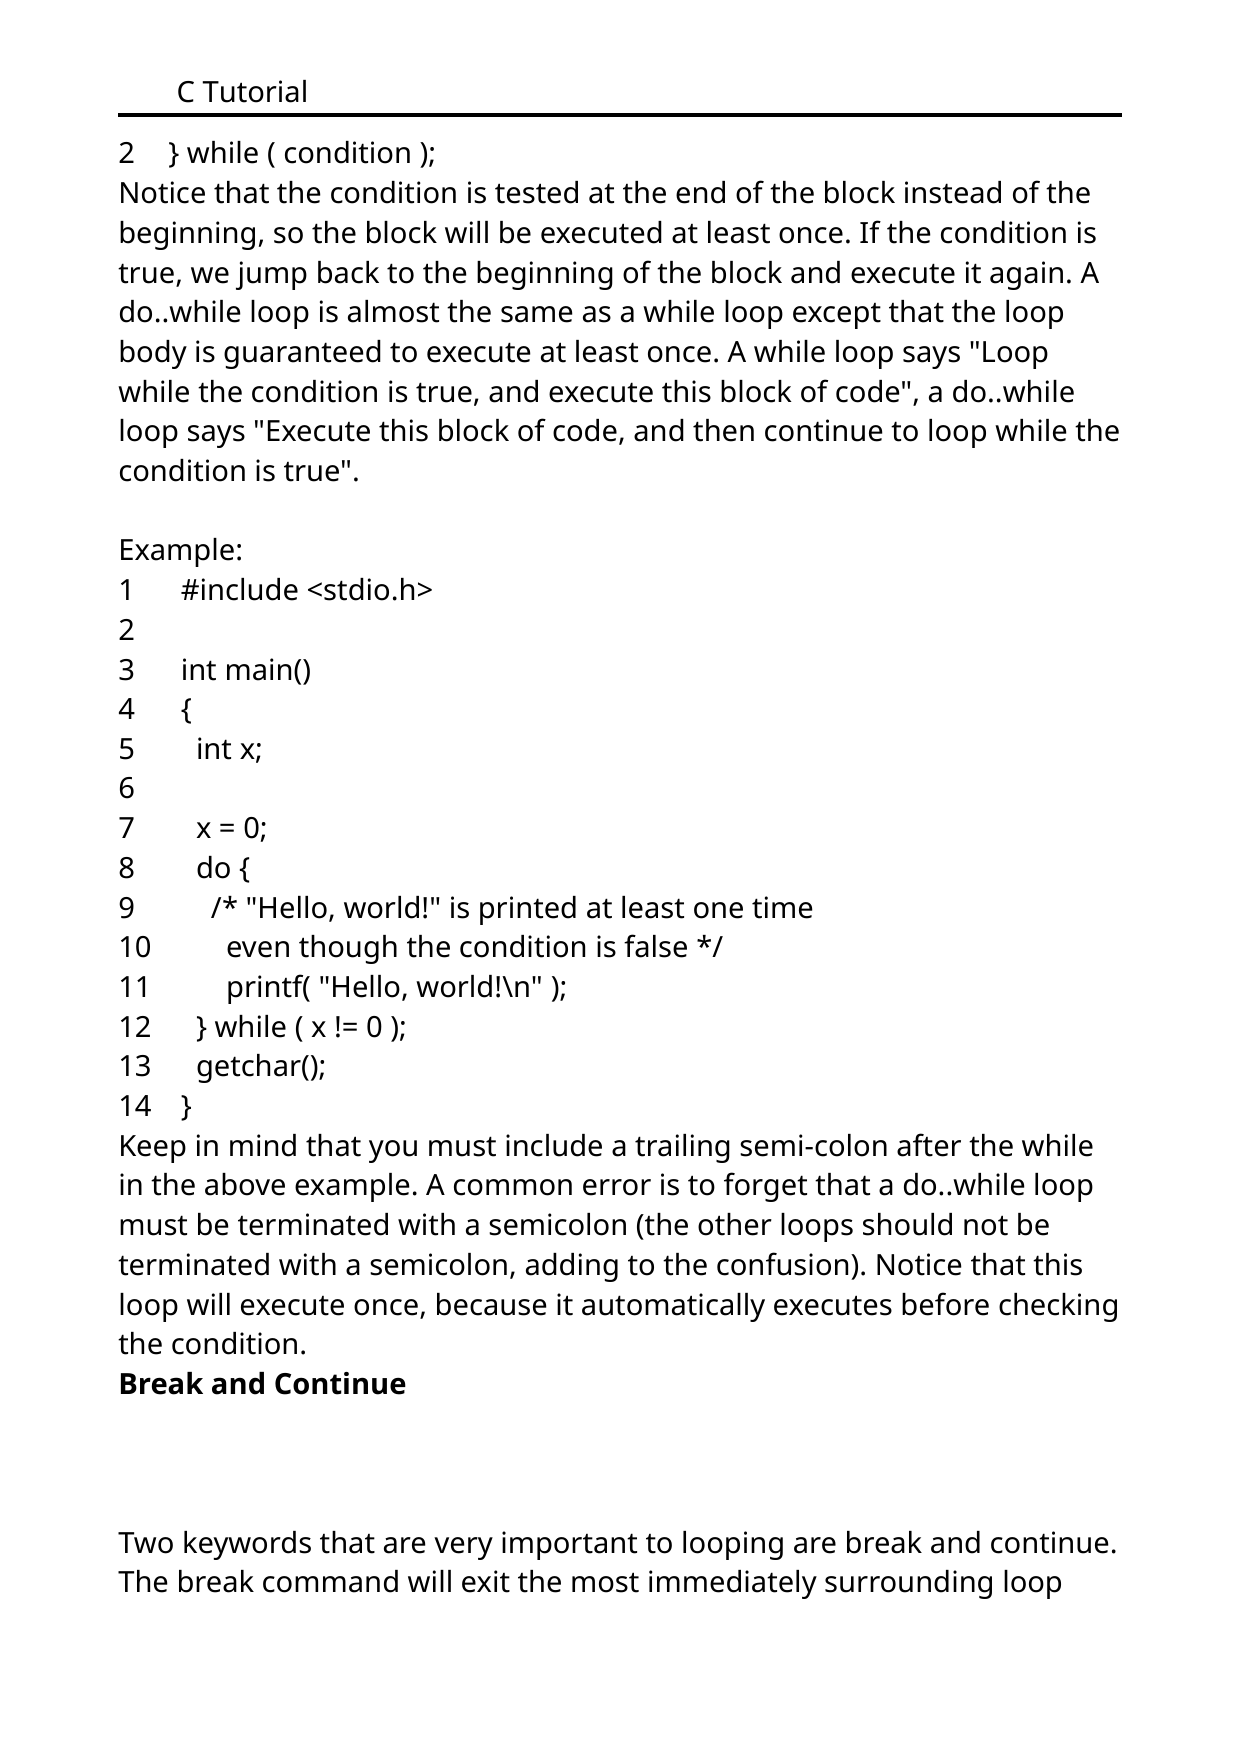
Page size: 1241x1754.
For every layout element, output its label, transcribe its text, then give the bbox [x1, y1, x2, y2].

table_header 1 2 3 4 5 6 7 8 9 10 11 12 13 14 [118, 569, 181, 1125]
table_header 1 2 [118, 133, 168, 172]
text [118, 1482, 1122, 1601]
table_header #include <stdio.h> int main() { int x; x = 0; do { /* "Hello, world!" is printed at least one time even though the condition is false */ printf( "Hello, world!\n" ); } while ( x != 0 ); getchar(); } [181, 569, 1240, 1125]
text Notice that the condition is tested at the end of the block instead of the beginning, so the block will be executed at least once. If the condition is true, we jump back to the beginning of the block and execute it again. A do..while loop is almost the same as a while loop except that the loop body is guaranteed to execute at least once. A while loop says "Loop while the condition is true, and execute this block of code", a do..while loop says "Execute this block of code, and then continue to loop while the condition is true". Example: [118, 172, 1122, 569]
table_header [168, 133, 1240, 172]
subtitle Break and Continue [118, 1363, 1122, 1403]
text Keep in mind that you must include a trailing semi-colon after the while in the above example. A common error is to forget that a do..while loop must be terminated with a semicolon (the other loops should not be terminated with a semicolon, adding to the confusion). Notice that this loop will execute once, because it automatically executes before checking the condition. [118, 1125, 1122, 1363]
